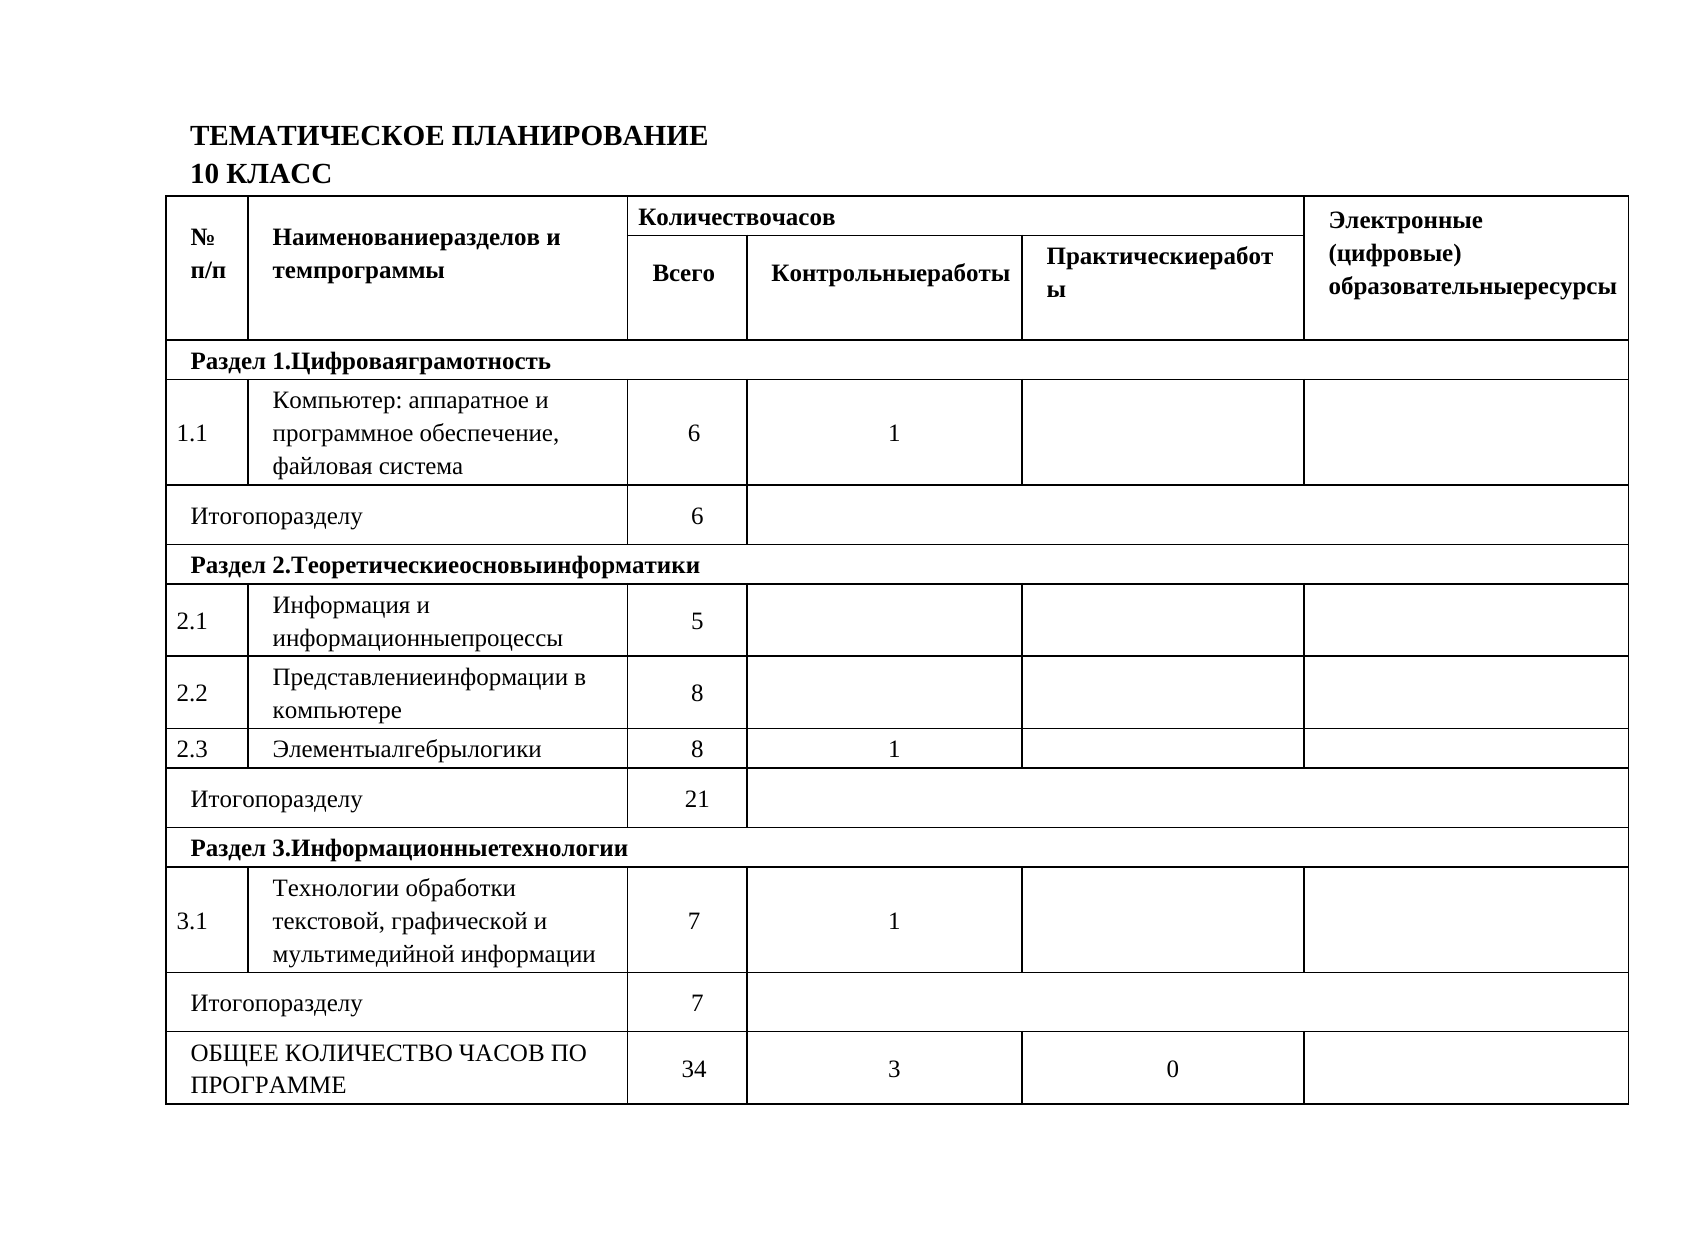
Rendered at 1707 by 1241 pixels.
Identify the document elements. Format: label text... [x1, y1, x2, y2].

table_cell [1023, 657, 1303, 728]
table_cell 1 [748, 729, 1021, 767]
table_cell 34 [628, 1032, 746, 1103]
text ТЕМАТИЧЕСКОЕ ПЛАНИРОВАНИЕ [190, 118, 1618, 152]
table_cell 1 [748, 380, 1021, 484]
table_cell 3.1 [167, 868, 247, 971]
table_cell [1305, 585, 1628, 655]
table_cell [748, 486, 1628, 543]
table_cell Контрольныеработы [748, 236, 1021, 339]
table_cell [1023, 585, 1303, 655]
table_cell Раздел 3.Информационныетехнологии [167, 828, 1628, 866]
table_cell 3 [748, 1032, 1021, 1103]
table_header Количествочасов [628, 197, 1303, 234]
table_cell [1023, 868, 1303, 971]
table_cell [748, 657, 1021, 728]
table_cell 1 [748, 868, 1021, 971]
table_cell 2.1 [167, 585, 247, 655]
table_cell [748, 973, 1628, 1031]
table_cell 21 [628, 769, 746, 827]
table_cell [1305, 729, 1628, 767]
table_cell 6 [628, 486, 746, 543]
table_cell [748, 769, 1628, 827]
table_cell 8 [628, 657, 746, 728]
table_cell Всего [628, 236, 746, 339]
table_header № п/п [167, 197, 247, 339]
table_cell 7 [628, 973, 746, 1031]
table_cell Компьютер: аппаратное и программное обеспечение, файловая система [249, 380, 627, 484]
table_header Электронные (цифровые) образовательныересурсы [1305, 197, 1628, 339]
table_cell Элементыалгебрылогики [249, 729, 627, 767]
table_cell Технологии обработки текстовой, графической и мультимедийной информации [249, 868, 627, 971]
table_cell Информация и информационныепроцессы [249, 585, 627, 655]
table_cell ОБЩЕЕ КОЛИЧЕСТВО ЧАСОВ ПО ПРОГРАММЕ [167, 1032, 627, 1103]
table_cell Раздел 1.Цифроваяграмотность [167, 341, 1628, 379]
table_cell 7 [628, 868, 746, 971]
table_cell [1023, 380, 1303, 484]
table_cell 8 [628, 729, 746, 767]
table_cell [1305, 1032, 1628, 1103]
table_cell [748, 585, 1021, 655]
text 10 КЛАСС [190, 157, 1618, 190]
table_cell 0 [1023, 1032, 1303, 1103]
table_cell 5 [628, 585, 746, 655]
table_cell Практическиеработы [1023, 236, 1303, 339]
table_cell 6 [628, 380, 746, 484]
table_cell Итогопоразделу [167, 973, 627, 1031]
table_cell [1305, 380, 1628, 484]
table_cell 1.1 [167, 380, 247, 484]
table_cell Итогопоразделу [167, 769, 627, 827]
table_cell Раздел 2.Теоретическиеосновыинформатики [167, 545, 1628, 583]
table_cell [1305, 868, 1628, 971]
table_cell 2.3 [167, 729, 247, 767]
table_cell [1305, 657, 1628, 728]
table_cell [1023, 729, 1303, 767]
table_cell 2.2 [167, 657, 247, 728]
table_header Наименованиеразделов и темпрограммы [249, 197, 627, 339]
table_cell Итогопоразделу [167, 486, 627, 543]
table_cell Представлениеинформации в компьютере [249, 657, 627, 728]
